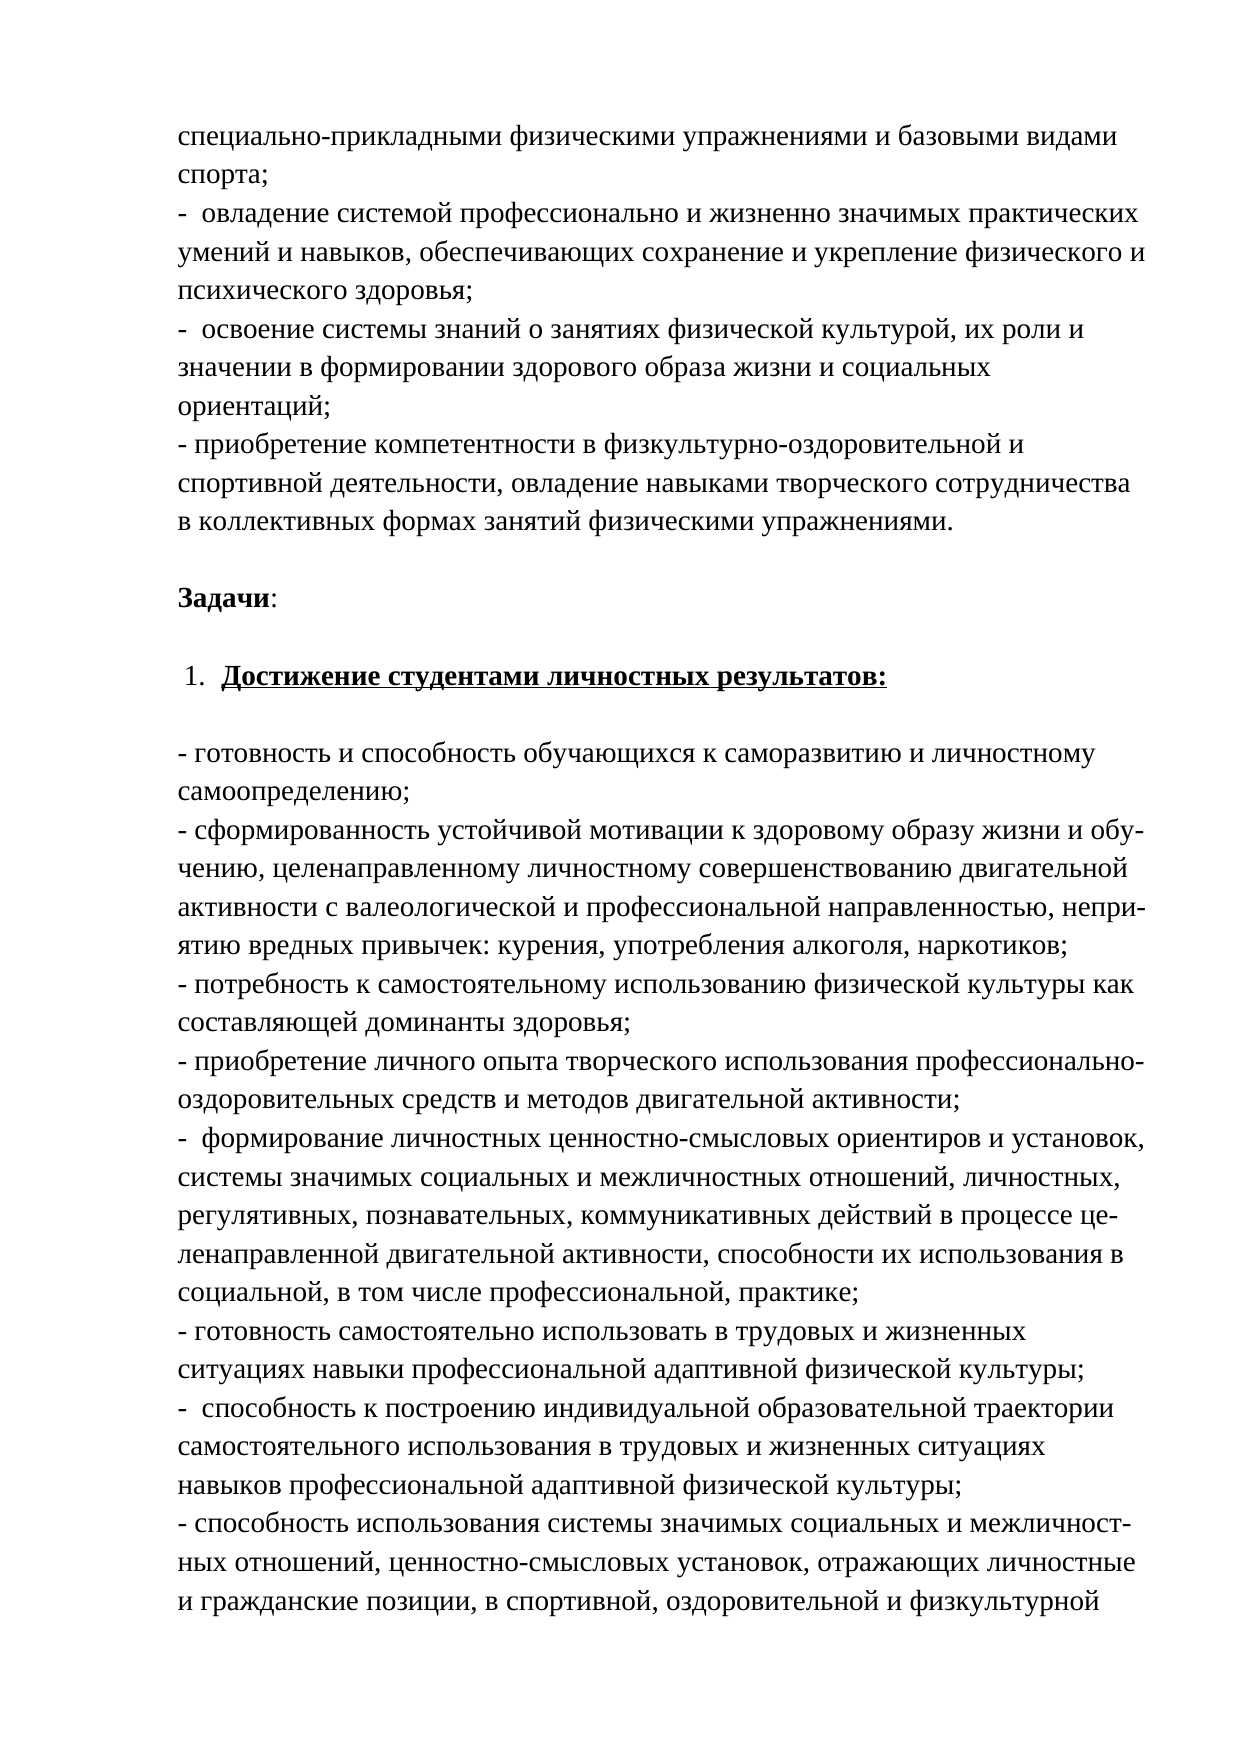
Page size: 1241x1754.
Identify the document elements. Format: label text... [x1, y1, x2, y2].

text ятию вредных привычек: курения, употребления алкоголя, наркотиков; [177, 927, 1152, 961]
list Достижение студентами личностных результатов: [183, 658, 1152, 691]
text психического здоровья; [177, 272, 1152, 306]
text - потребность к самостоятельному использованию физической культуры как [177, 966, 1152, 999]
text социальной, в том числе профессиональной, практике; [177, 1274, 1152, 1308]
text - приобретение компетентности в физкультурно-оздоровительной и спортивной деятельности, овладение навыками творческого сотрудничества в коллективных формах занятий физическими упражнениями. [177, 426, 1152, 537]
text умений и навыков, обеспечивающих сохранение и укрепление физического и [177, 234, 1152, 267]
text - освоение системы знаний о занятиях физической культурой, их роли и значении в формировании здорового образа жизни и социальных ориентаций; [177, 311, 1152, 421]
text системы значимых социальных и межличностных отношений, личностных, [177, 1159, 1152, 1192]
text чению, целенаправленному личностному совершенствованию двигательной [177, 850, 1152, 884]
text составляющей доминанты здоровья; [177, 1004, 1152, 1038]
text Задачи: [177, 581, 1152, 614]
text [177, 118, 1152, 190]
text активности с валеологической и профессиональной направленностью, непри- [177, 889, 1152, 922]
text - готовность самостоятельно использовать в трудовых и жизненных ситуациях навыки профессиональной адаптивной физической культуры; [177, 1313, 1152, 1385]
text ных отношений, ценностно-смысловых установок, отражающих личностные [177, 1544, 1152, 1578]
text - формирование личностных ценностно-смысловых ориентиров и установок, [177, 1120, 1152, 1154]
text - готовность и способность обучающихся к саморазвитию и личностному самоопределению; [177, 735, 1152, 807]
text - овладение системой профессионально и жизненно значимых практических [177, 195, 1152, 229]
text регулятивных, познавательных, коммуникативных действий в процессе це- [177, 1197, 1152, 1231]
text - способность использования системы значимых социальных и межличност- [177, 1506, 1152, 1539]
text - сформированность устойчивой мотивации к здоровому образу жизни и обу- [177, 812, 1152, 845]
text - приобретение личного опыта творческого использования профессионально-оздоровительных средств и методов двигательной активности; [177, 1043, 1152, 1115]
text и гражданские позиции, в спортивной, оздоровительной и физкультурной [177, 1583, 1152, 1616]
text ленаправленной двигательной активности, способности их использования в [177, 1236, 1152, 1269]
text - способность к построению индивидуальной образовательной траектории самостоятельного использования в трудовых и жизненных ситуациях навыков профессиональной адаптивной физической культуры; [177, 1390, 1152, 1501]
